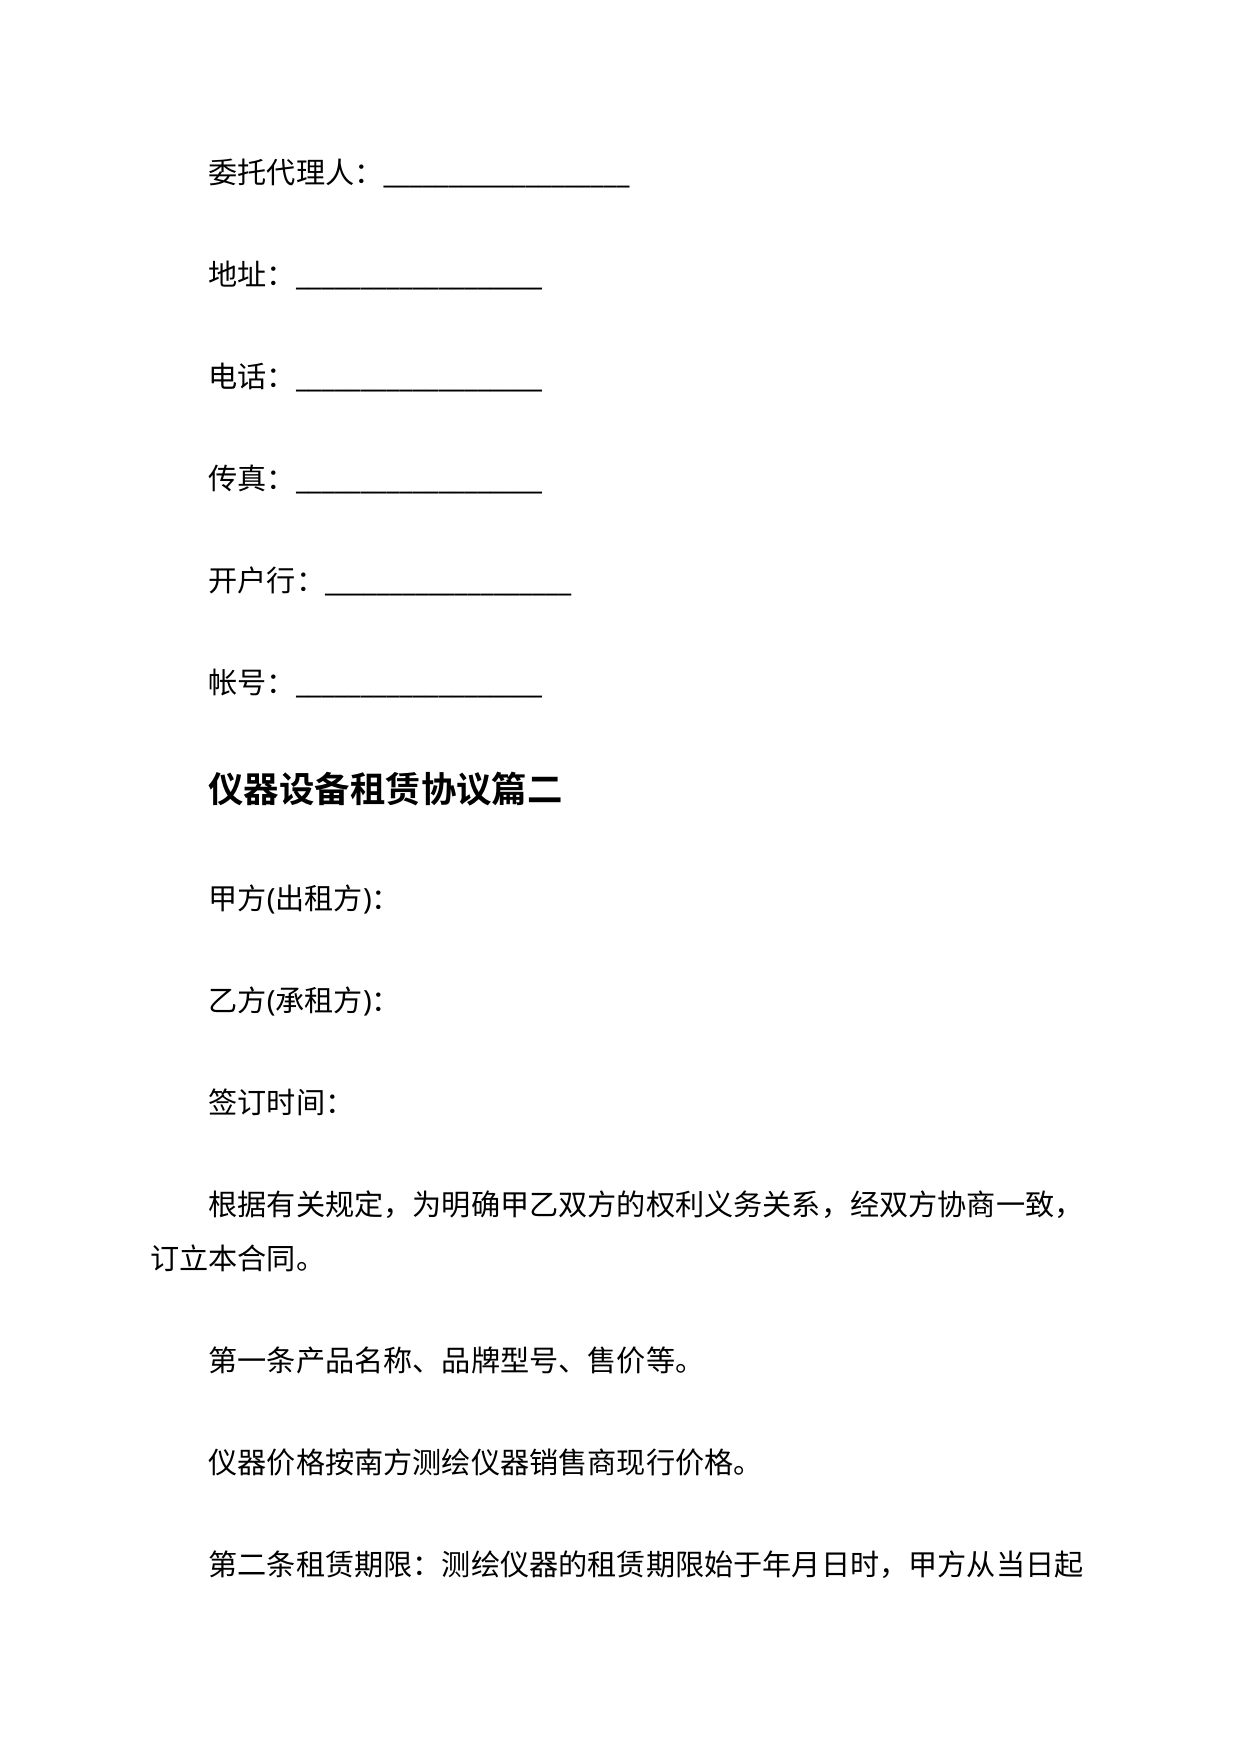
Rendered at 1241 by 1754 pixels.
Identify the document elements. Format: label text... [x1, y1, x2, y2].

text 传真：___________________ [150, 456, 1090, 498]
text 甲方(出租方)： [150, 875, 1090, 918]
text 根据有关规定，为明确甲乙双方的权利义务关系，经双方协商一致，订立本合同。 [150, 1181, 1090, 1278]
text 开户行：___________________ [150, 558, 1090, 600]
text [150, 1541, 1090, 1583]
text 仪器设备租赁协议篇二 [150, 762, 1090, 813]
text 委托代理人：___________________ [150, 150, 1090, 192]
text 签订时间： [150, 1079, 1090, 1122]
text 第一条产品名称、品牌型号、售价等。 [150, 1338, 1090, 1380]
text 乙方(承租方)： [150, 977, 1090, 1020]
text 仪器价格按南方测绘仪器销售商现行价格。 [150, 1439, 1090, 1482]
text 帐号：___________________ [150, 660, 1090, 702]
text 地址：___________________ [150, 252, 1090, 294]
text 电话：___________________ [150, 354, 1090, 396]
